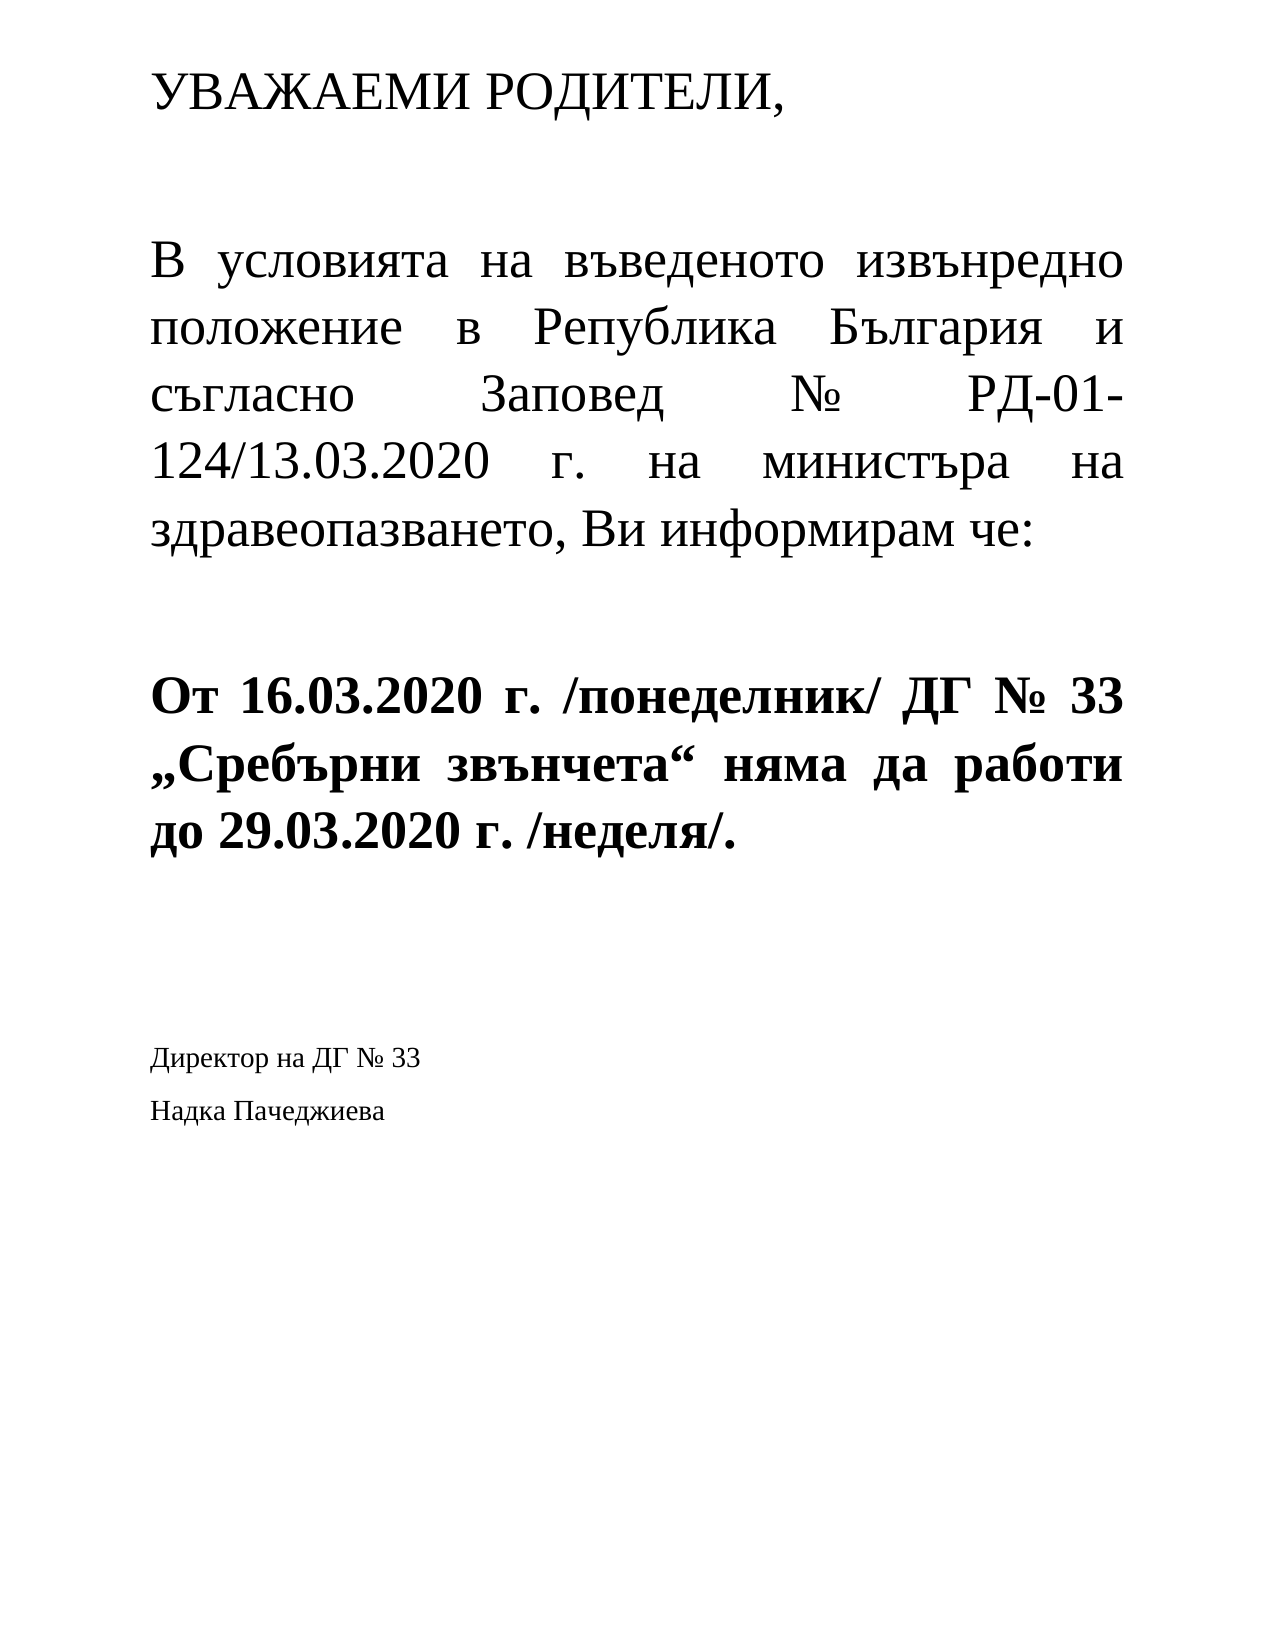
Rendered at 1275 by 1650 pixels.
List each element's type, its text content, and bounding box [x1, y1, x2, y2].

text Надка Пачеджиева [150, 1093, 1125, 1126]
text УВАЖАЕМИ РОДИТЕЛИ, [150, 59, 1125, 121]
text От 16.03.2020 г. /понеделник/ ДГ № 33 „Сребърни звънчета“ няма да работи до 29.03.2020 г. /неделя/. [150, 663, 1125, 860]
text Директор на ДГ № 33 [150, 1040, 1125, 1073]
text В условията на въведеното извънредно положение в Република България и съгласно Заповед № РД-01-124/13.03.2020 г. на министъра на здравеопазването, Ви информирам че: [150, 227, 1125, 558]
